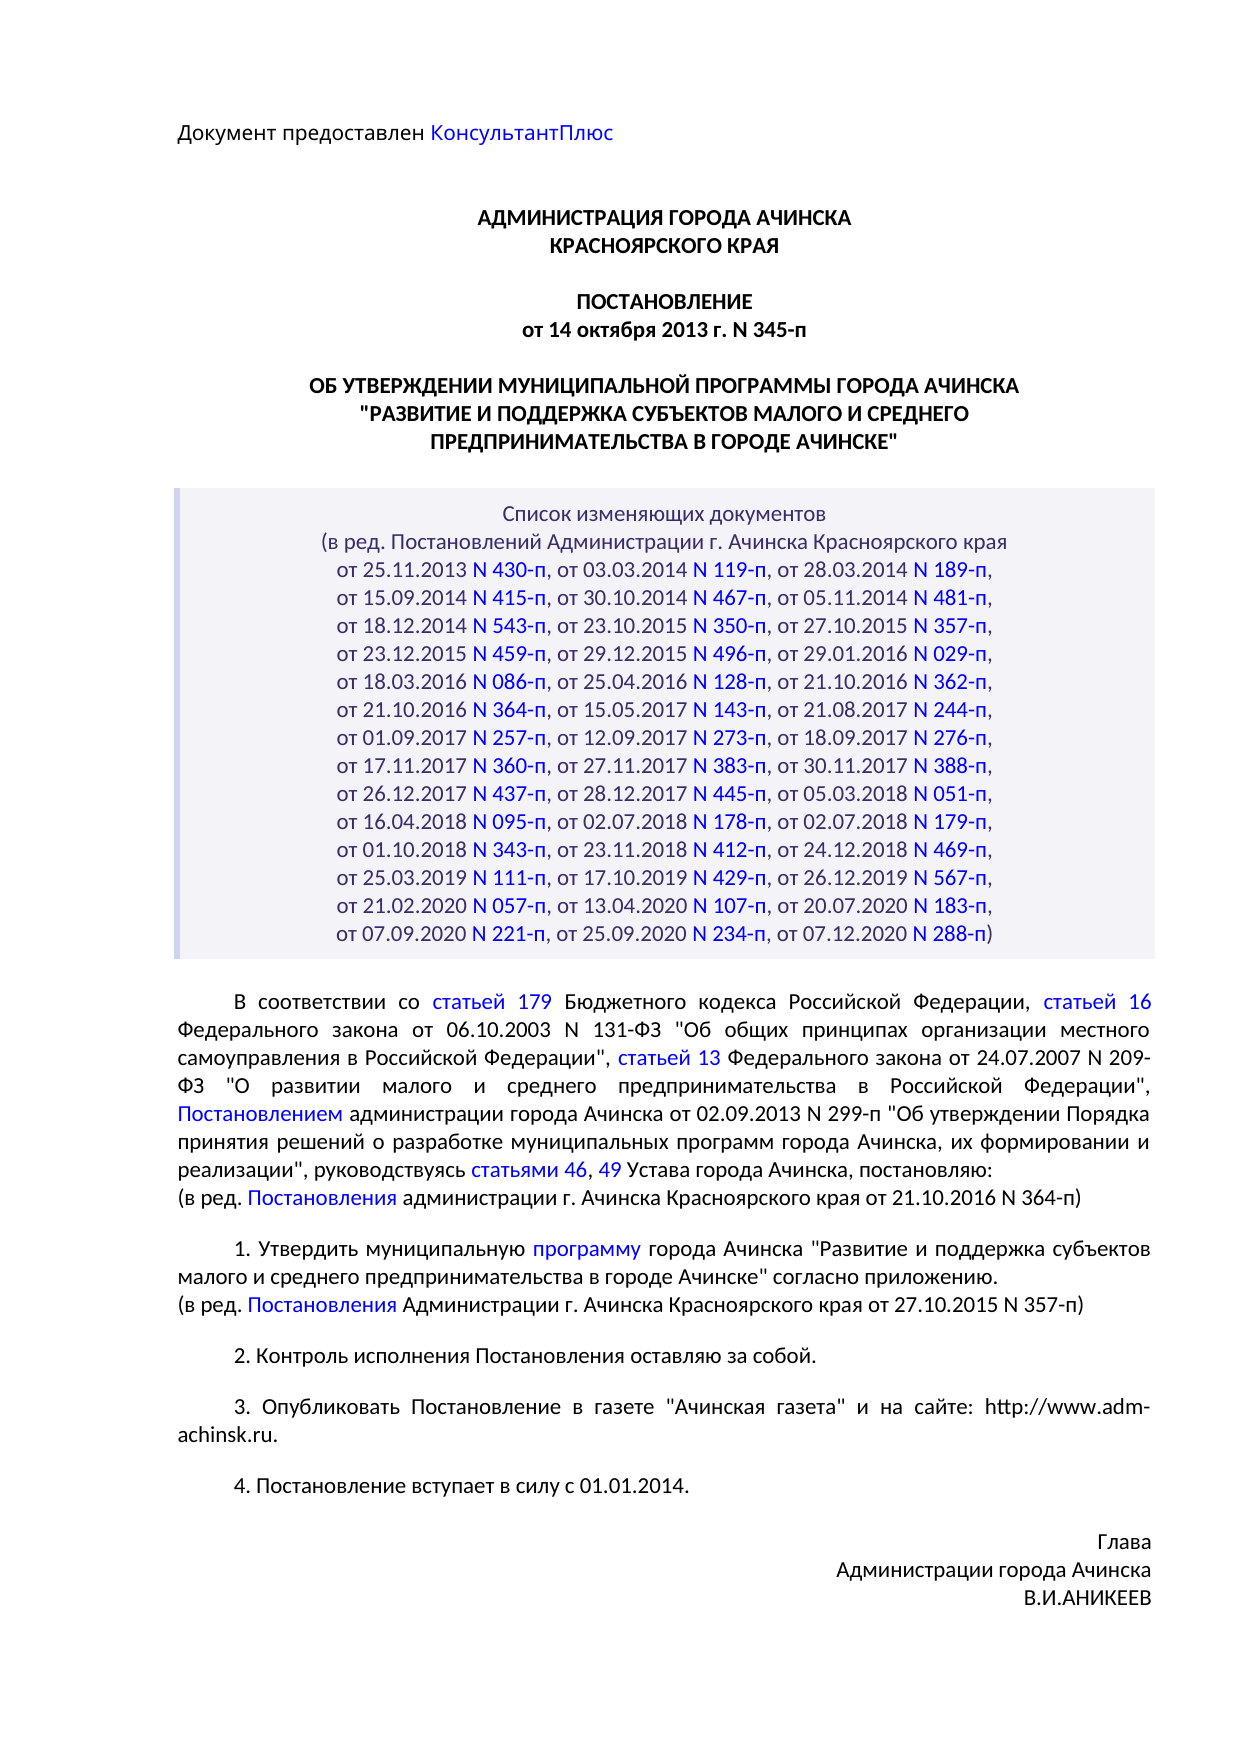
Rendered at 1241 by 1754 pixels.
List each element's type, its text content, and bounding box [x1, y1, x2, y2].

text 4. Постановление вступает в силу с 01.01.2014. [177, 1471, 1152, 1499]
text В.И.АНИКЕЕВ [177, 1583, 1152, 1611]
title ПРЕДПРИНИМАТЕЛЬСТВА В ГОРОДЕ АЧИНСКЕ" [177, 427, 1152, 455]
title Документ предоставлен КонсультантПлюс [177, 118, 1152, 175]
title от 14 октября 2013 г. N 345-п [177, 315, 1152, 343]
title ПОСТАНОВЛЕНИЕ [177, 287, 1152, 315]
text 2. Контроль исполнения Постановления оставляю за собой. [177, 1341, 1152, 1369]
text В соответствии со статьей 179 Бюджетного кодекса Российской Федерации, статьей 16 Федерального закона от 06.10.2003 N 131-ФЗ "Об общих принципах организации местного самоуправления в Российской Федерации", статьей 13 Федерального закона от 24.07.2007 N 209-ФЗ "О развитии малого и среднего предпринимательства в Российской Федерации", Постановлением администрации города Ачинска от 02.09.2013 N 299-п "Об утверждении Порядка принятия решений о разработке муниципальных программ города Ачинска, их формировании и реализации", руководствуясь статьями 46, 49 Устава города Ачинска, постановляю: [177, 987, 1152, 1183]
text (в ред. Постановления администрации г. Ачинска Красноярского края от 21.10.2016 N 364-п) [177, 1183, 1152, 1212]
title КРАСНОЯРСКОГО КРАЯ [177, 231, 1152, 259]
title "РАЗВИТИЕ И ПОДДЕРЖКА СУБЪЕКТОВ МАЛОГО И СРЕДНЕГО [177, 399, 1152, 427]
title ОБ УТВЕРЖДЕНИИ МУНИЦИПАЛЬНОЙ ПРОГРАММЫ ГОРОДА АЧИНСКА [177, 371, 1152, 399]
title АДМИНИСТРАЦИЯ ГОРОДА АЧИНСКА [177, 203, 1152, 231]
text (в ред. Постановления Администрации г. Ачинска Красноярского края от 27.10.2015 N 357-п) [177, 1291, 1152, 1318]
table_header Список изменяющих документов (в ред. Постановлений Администрации г. Ачинска Красноярского края от 25.11.2013 N 430-п, от 03.03.2014 N 119-п, от 28.03.2014 N 189-п, от 15.09.2014 N 415-п, от 30.10.2014 N 467-п, от 05.11.2014 N 481-п, от 18.12.2014 N 543-п, от 23.10.2015 N 350-п, от 27.10.2015 N 357-п, от 23.12.2015 N 459-п, от 29.12.2015 N 496-п, от 29.01.2016 N 029-п, от 18.03.2016 N 086-п, от 25.04.2016 N 128-п, от 21.10.2016 N 362-п, от 21.10.2016 N 364-п, от 15.05.2017 N 143-п, от 21.08.2017 N 244-п, от 01.09.2017 N 257-п, от 12.09.2017 N 273-п, от 18.09.2017 N 276-п, от 17.11.2017 N 360-п, от 27.11.2017 N 383-п, от 30.11.2017 N 388-п, от 26.12.2017 N 437-п, от 28.12.2017 N 445-п, от 05.03.2018 N 051-п, от 16.04.2018 N 095-п, от 02.07.2018 N 178-п, от 02.07.2018 N 179-п, от 01.10.2018 N 343-п, от 23.11.2018 N 412-п, от 24.12.2018 N 469-п, от 25.03.2019 N 111-п, от 17.10.2019 N 429-п, от 26.12.2019 N 567-п, от 21.02.2020 N 057-п, от 13.04.2020 N 107-п, от 20.07.2020 N 183-п, от 07.09.2020 N 221-п, от 25.09.2020 N 234-п, от 07.12.2020 N 288-п) [180, 488, 1149, 959]
text 3. Опубликовать Постановление в газете "Ачинская газета" и на сайте: http://www.adm-achinsk.ru. [177, 1392, 1152, 1448]
text Администрации города Ачинска [177, 1555, 1152, 1583]
text Глава [177, 1527, 1152, 1555]
text 1. Утвердить муниципальную программу города Ачинска "Развитие и поддержка субъектов малого и среднего предпринимательства в городе Ачинске" согласно приложению. [177, 1234, 1152, 1291]
